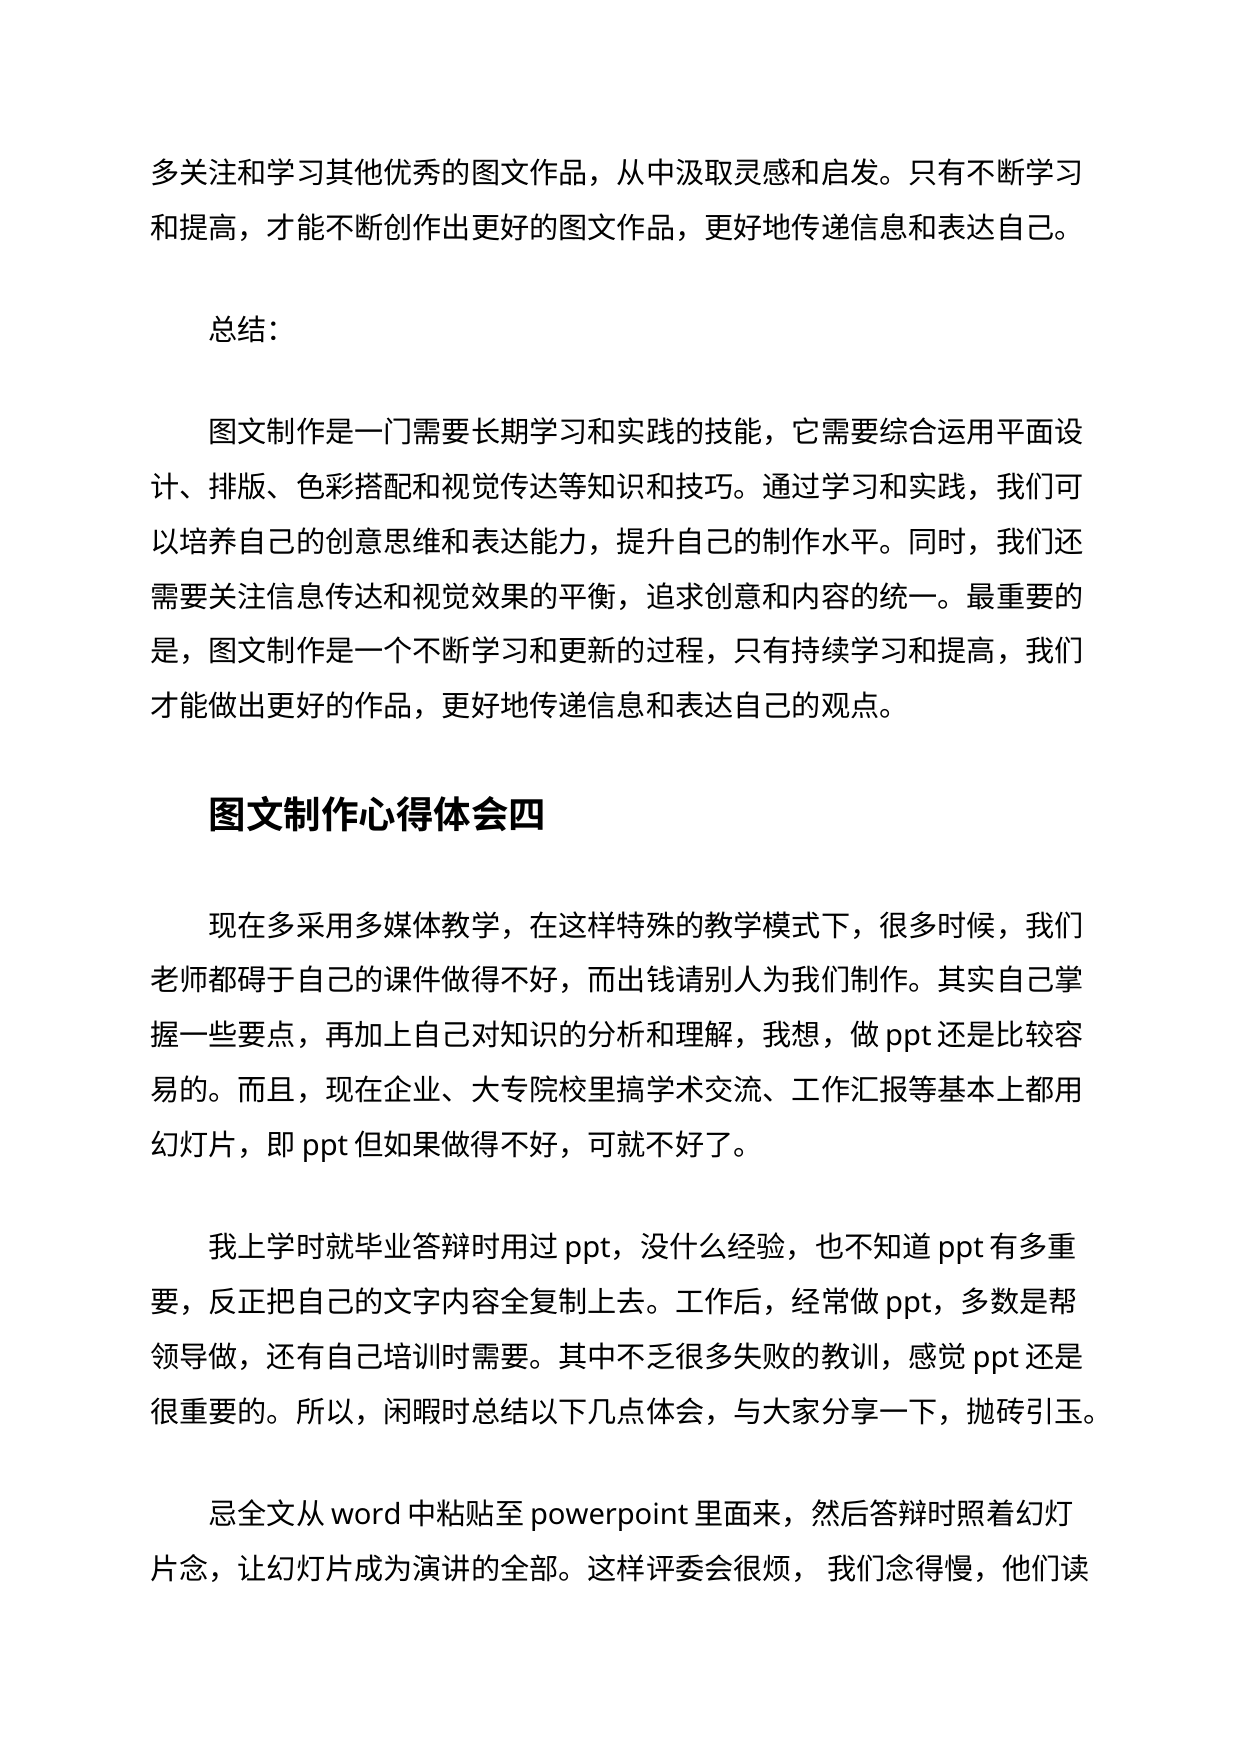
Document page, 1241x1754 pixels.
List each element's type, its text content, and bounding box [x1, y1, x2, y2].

text 图文制作心得体会四 [150, 785, 1090, 839]
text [150, 1491, 1090, 1588]
text 图文制作是一门需要长期学习和实践的技能，它需要综合运用平面设计、排版、色彩搭配和视觉传达等知识和技巧。通过学习和实践，我们可以培养自己的创意思维和表达能力，提升自己的制作水平。同时，我们还需要关注信息传达和视觉效果的平衡，追求创意和内容的统一。最重要的是，图文制作是一个不断学习和更新的过程，只有持续学习和提高，我们才能做出更好的作品，更好地传递信息和表达自己的观点。 [150, 408, 1090, 725]
text 总结： [150, 307, 1090, 349]
text 现在多采用多媒体教学，在这样特殊的教学模式下，很多时候，我们老师都碍于自己的课件做得不好，而出钱请别人为我们制作。其实自己掌握一些要点，再加上自己对知识的分析和理解，我想，做ppt还是比较容易的。而且，现在企业、大专院校里搞学术交流、工作汇报等基本上都用幻灯片，即ppt但如果做得不好，可就不好了。 [150, 902, 1090, 1164]
text 我上学时就毕业答辩时用过ppt，没什么经验，也不知道ppt有多重要，反正把自己的文字内容全复制上去。工作后，经常做ppt，多数是帮领导做，还有自己培训时需要。其中不乏很多失败的教训，感觉ppt还是很重要的。所以，闲暇时总结以下几点体会，与大家分享一下，抛砖引玉。 [150, 1224, 1090, 1431]
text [150, 150, 1090, 247]
